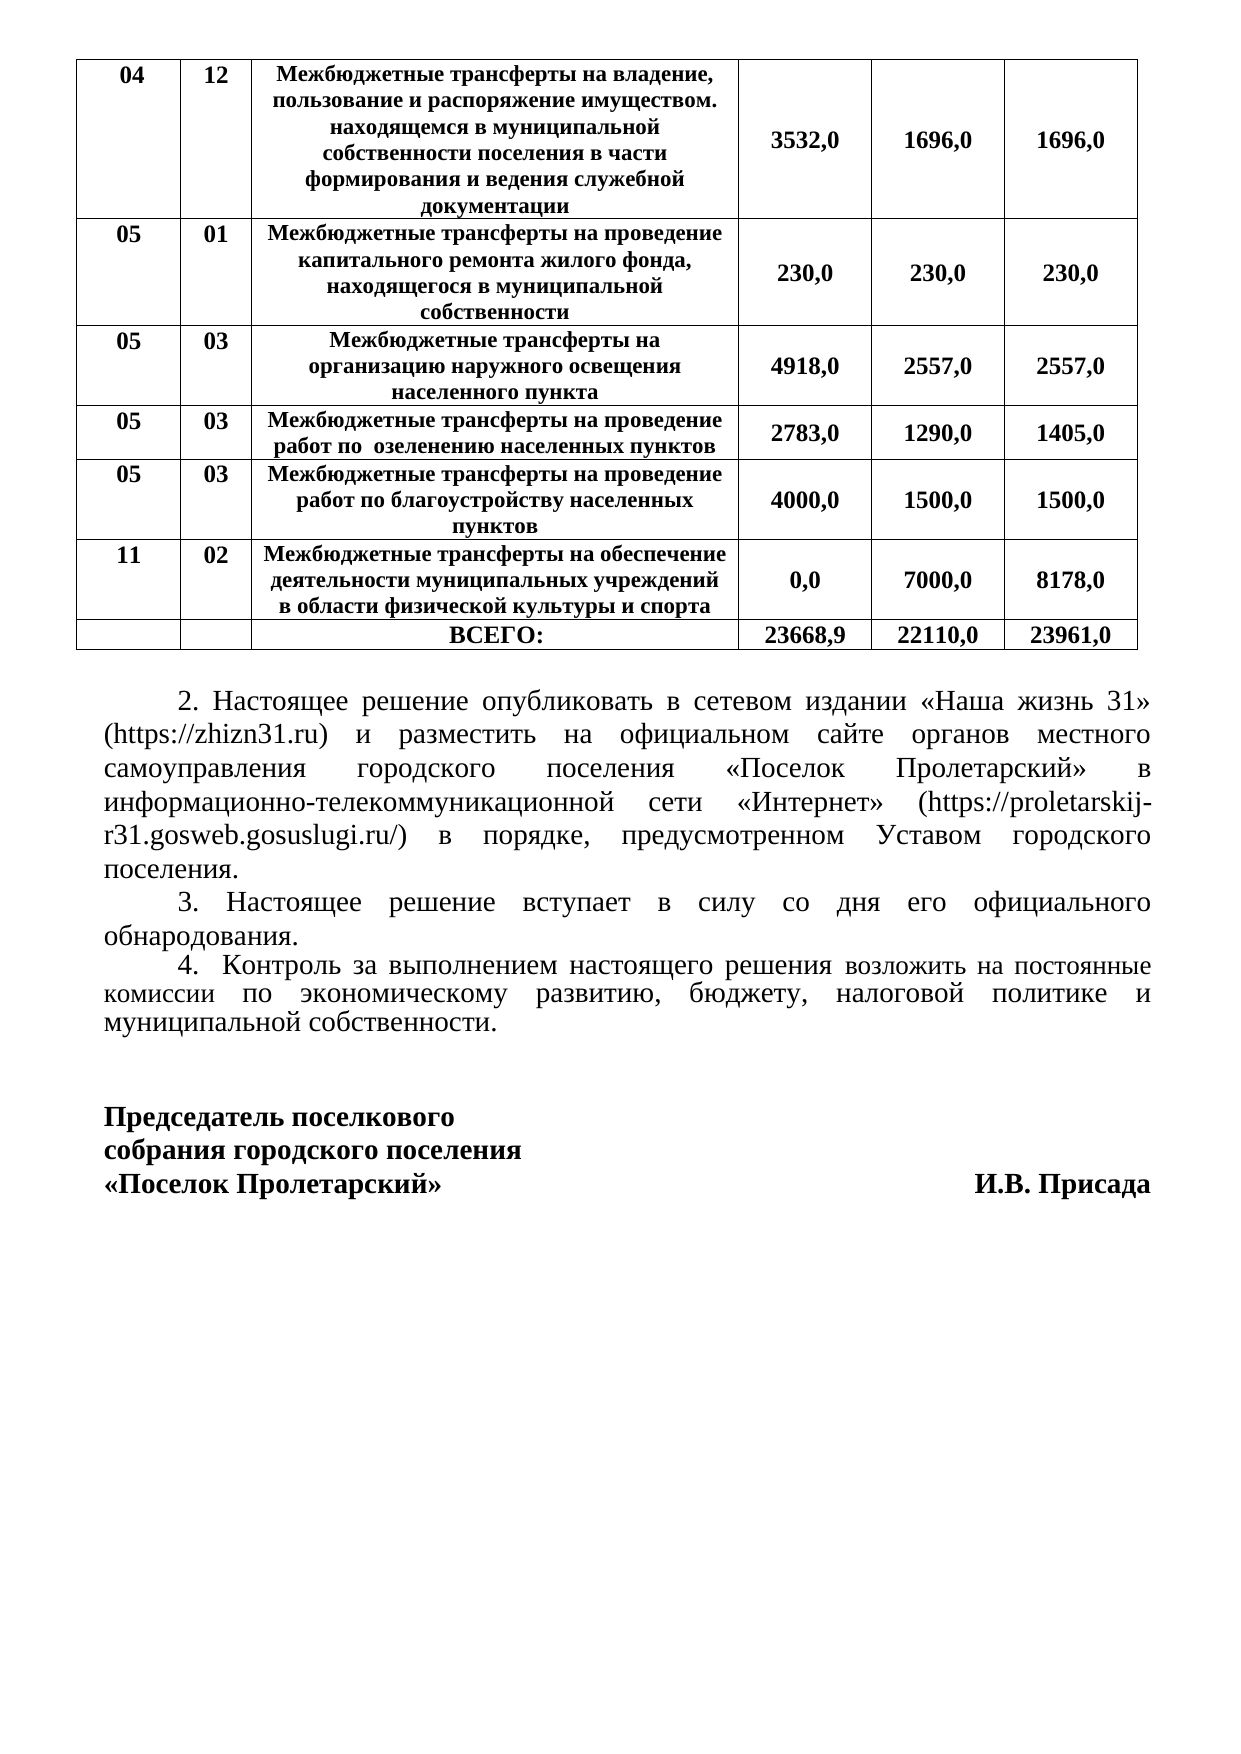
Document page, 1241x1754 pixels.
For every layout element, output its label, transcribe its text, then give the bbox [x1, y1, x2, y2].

table_cell 8178,0 [1005, 540, 1137, 619]
text «Поселок Пролетарский» И.В. Присада [103, 1166, 1152, 1252]
table_cell 1500,0 [872, 460, 1004, 539]
text Председатель поселкового [103, 1099, 1152, 1132]
table_cell 23668,9 [739, 620, 871, 648]
text 2. Настоящее решение опубликовать в сетевом издании «Наша жизнь 31» (https://zhizn31.ru) и разместить на официальном сайте органов местного самоуправления городского поселения «Поселок Пролетарский» в информационно-телекоммуникационной сети «Интернет» (https://proletarskij-r31.gosweb.gosuslugi.ru/) в порядке, предусмотренном Уставом городского поселения. [103, 683, 1152, 884]
table_cell ВСЕГО: [252, 620, 738, 648]
table_cell 03 [181, 326, 251, 405]
table_cell 05 [77, 460, 180, 539]
text 4. Контроль за выполнением настоящего решения возложить на постоянные комиссии по экономическому развитию, бюджету, налоговой политике и муниципальной собственности. [103, 951, 1152, 1037]
table_cell 2557,0 [1005, 326, 1137, 405]
table_cell Межбюджетные трансферты на проведение работ по озеленению населенных пунктов [252, 406, 738, 458]
table_cell 2557,0 [872, 326, 1004, 405]
table_cell 12 [181, 60, 251, 218]
table_cell 230,0 [1005, 219, 1137, 325]
table_cell 7000,0 [872, 540, 1004, 619]
table_cell 04 [77, 60, 180, 218]
table_cell 1405,0 [1005, 406, 1137, 458]
table_cell [77, 620, 180, 648]
table_cell 01 [181, 219, 251, 325]
table_cell 05 [77, 219, 180, 325]
table_cell 0,0 [739, 540, 871, 619]
table_cell 05 [77, 326, 180, 405]
table_cell 2783,0 [739, 406, 871, 458]
table_cell [181, 620, 251, 648]
table_cell 3532,0 [739, 60, 871, 218]
text собрания городского поселения [103, 1132, 1152, 1166]
table_cell 1696,0 [872, 60, 1004, 218]
table_cell 02 [181, 540, 251, 619]
table_cell 4918,0 [739, 326, 871, 405]
table_cell 1696,0 [1005, 60, 1137, 218]
table_cell 03 [181, 460, 251, 539]
table_cell 11 [77, 540, 180, 619]
text 3. Настоящее решение вступает в силу со дня его официального обнародования. [103, 884, 1152, 951]
table_cell 1290,0 [872, 406, 1004, 458]
table_cell 4000,0 [739, 460, 871, 539]
table_cell 03 [181, 406, 251, 458]
table_cell 23961,0 [1005, 620, 1137, 648]
table_cell Межбюджетные трансферты на обеспечение деятельности муниципальных учреждений в области физической культуры и спорта [252, 540, 738, 619]
table_cell 230,0 [739, 219, 871, 325]
table_cell 22110,0 [872, 620, 1004, 648]
table_cell Межбюджетные трансферты на проведение капитального ремонта жилого фонда, находящегося в муниципальной собственности [252, 219, 738, 325]
table_cell 230,0 [872, 219, 1004, 325]
table_cell Межбюджетные трансферты на проведение работ по благоустройству населенных пунктов [252, 460, 738, 539]
table_cell 1500,0 [1005, 460, 1137, 539]
table_cell 05 [77, 406, 180, 458]
table_cell Межбюджетные трансферты на владение, пользование и распоряжение имуществом. находящемся в муниципальной собственности поселения в части формирования и ведения служебной документации [252, 60, 738, 218]
table_cell Межбюджетные трансферты на организацию наружного освещения населенного пункта [252, 326, 738, 405]
